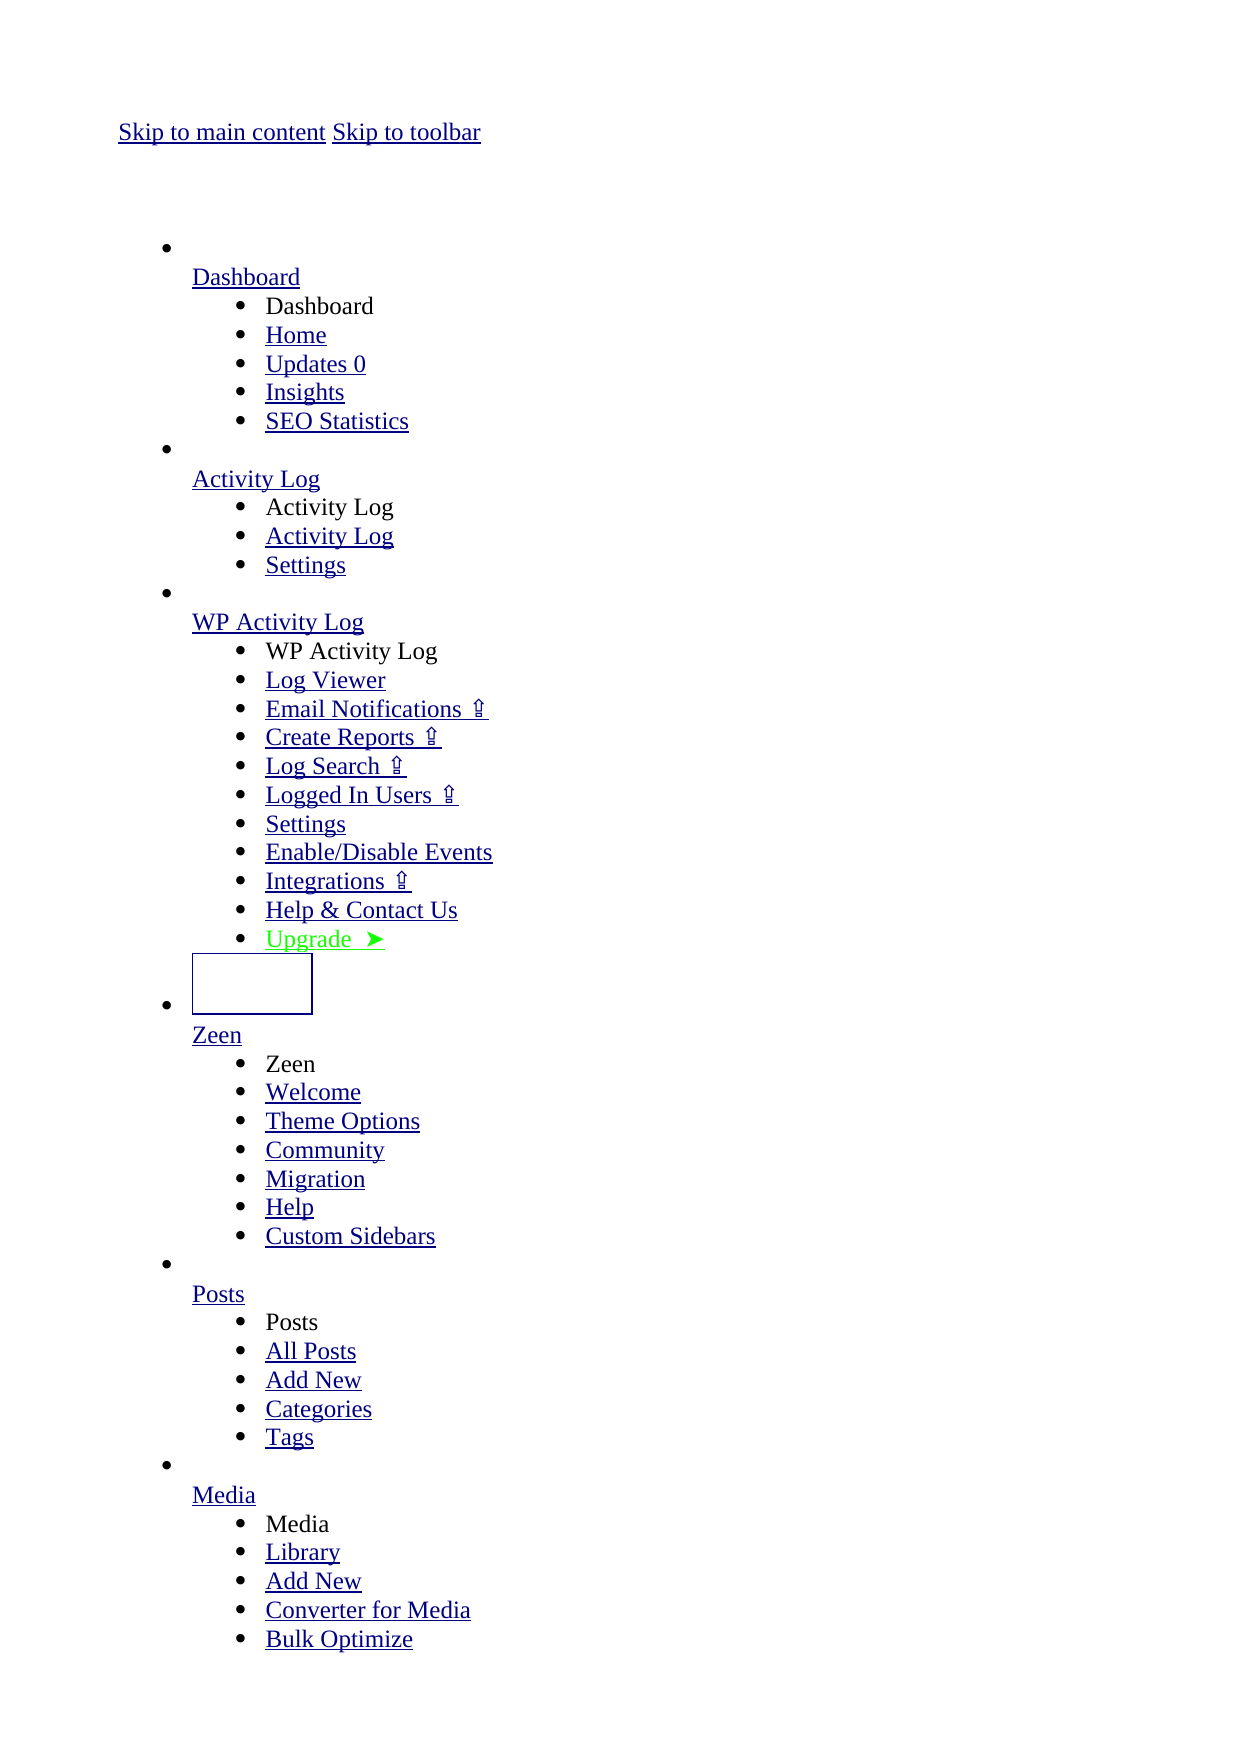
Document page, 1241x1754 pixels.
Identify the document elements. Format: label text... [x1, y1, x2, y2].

list Media [192, 1480, 1181, 1509]
list Updates 0 [236, 349, 1181, 377]
list Integrations ⇪ [236, 866, 1181, 895]
list Categories [236, 1394, 1181, 1422]
list Help & Contact Us [236, 895, 1181, 924]
list Dashboard [192, 262, 1181, 291]
list Add New [236, 1365, 1181, 1394]
list Tags [236, 1422, 1181, 1451]
list Posts [192, 1279, 1181, 1307]
list Activity Log [192, 464, 1181, 492]
list All Posts [236, 1336, 1181, 1365]
text Skip to main content Skip to toolbar [118, 117, 1181, 146]
list Media [236, 1509, 1181, 1537]
list Bulk Optimize [236, 1624, 1181, 1652]
list Log Search ⇪ [236, 751, 1181, 780]
list Help [236, 1192, 1181, 1221]
list Settings [236, 809, 1181, 837]
list SEO Statistics [236, 406, 1181, 435]
list Community [236, 1135, 1181, 1164]
list Insights [236, 377, 1181, 406]
list Activity Log [236, 492, 1181, 521]
list Zeen [192, 1020, 1181, 1049]
list Log Viewer [236, 665, 1181, 694]
list Zeen [236, 1049, 1181, 1077]
list Custom Sidebars [236, 1221, 1181, 1250]
list Posts [236, 1307, 1181, 1336]
list Home [236, 320, 1181, 349]
list WP Activity Log [192, 607, 1181, 636]
list Theme Options [236, 1106, 1181, 1135]
list Welcome [236, 1077, 1181, 1106]
list WP Activity Log [236, 636, 1181, 665]
list Upgrade ➤ [236, 924, 1181, 952]
list Activity Log [236, 521, 1181, 550]
list Email Notifications ⇪ [236, 694, 1181, 722]
list Add New [236, 1566, 1181, 1595]
list Settings [236, 550, 1181, 579]
list Converter for Media [236, 1595, 1181, 1624]
list Library [236, 1537, 1181, 1566]
list Enable/Disable Events [236, 837, 1181, 866]
list Logged In Users ⇪ [236, 780, 1181, 809]
list Dashboard [236, 291, 1181, 320]
list Create Reports ⇪ [236, 722, 1181, 751]
list Migration [236, 1164, 1181, 1192]
